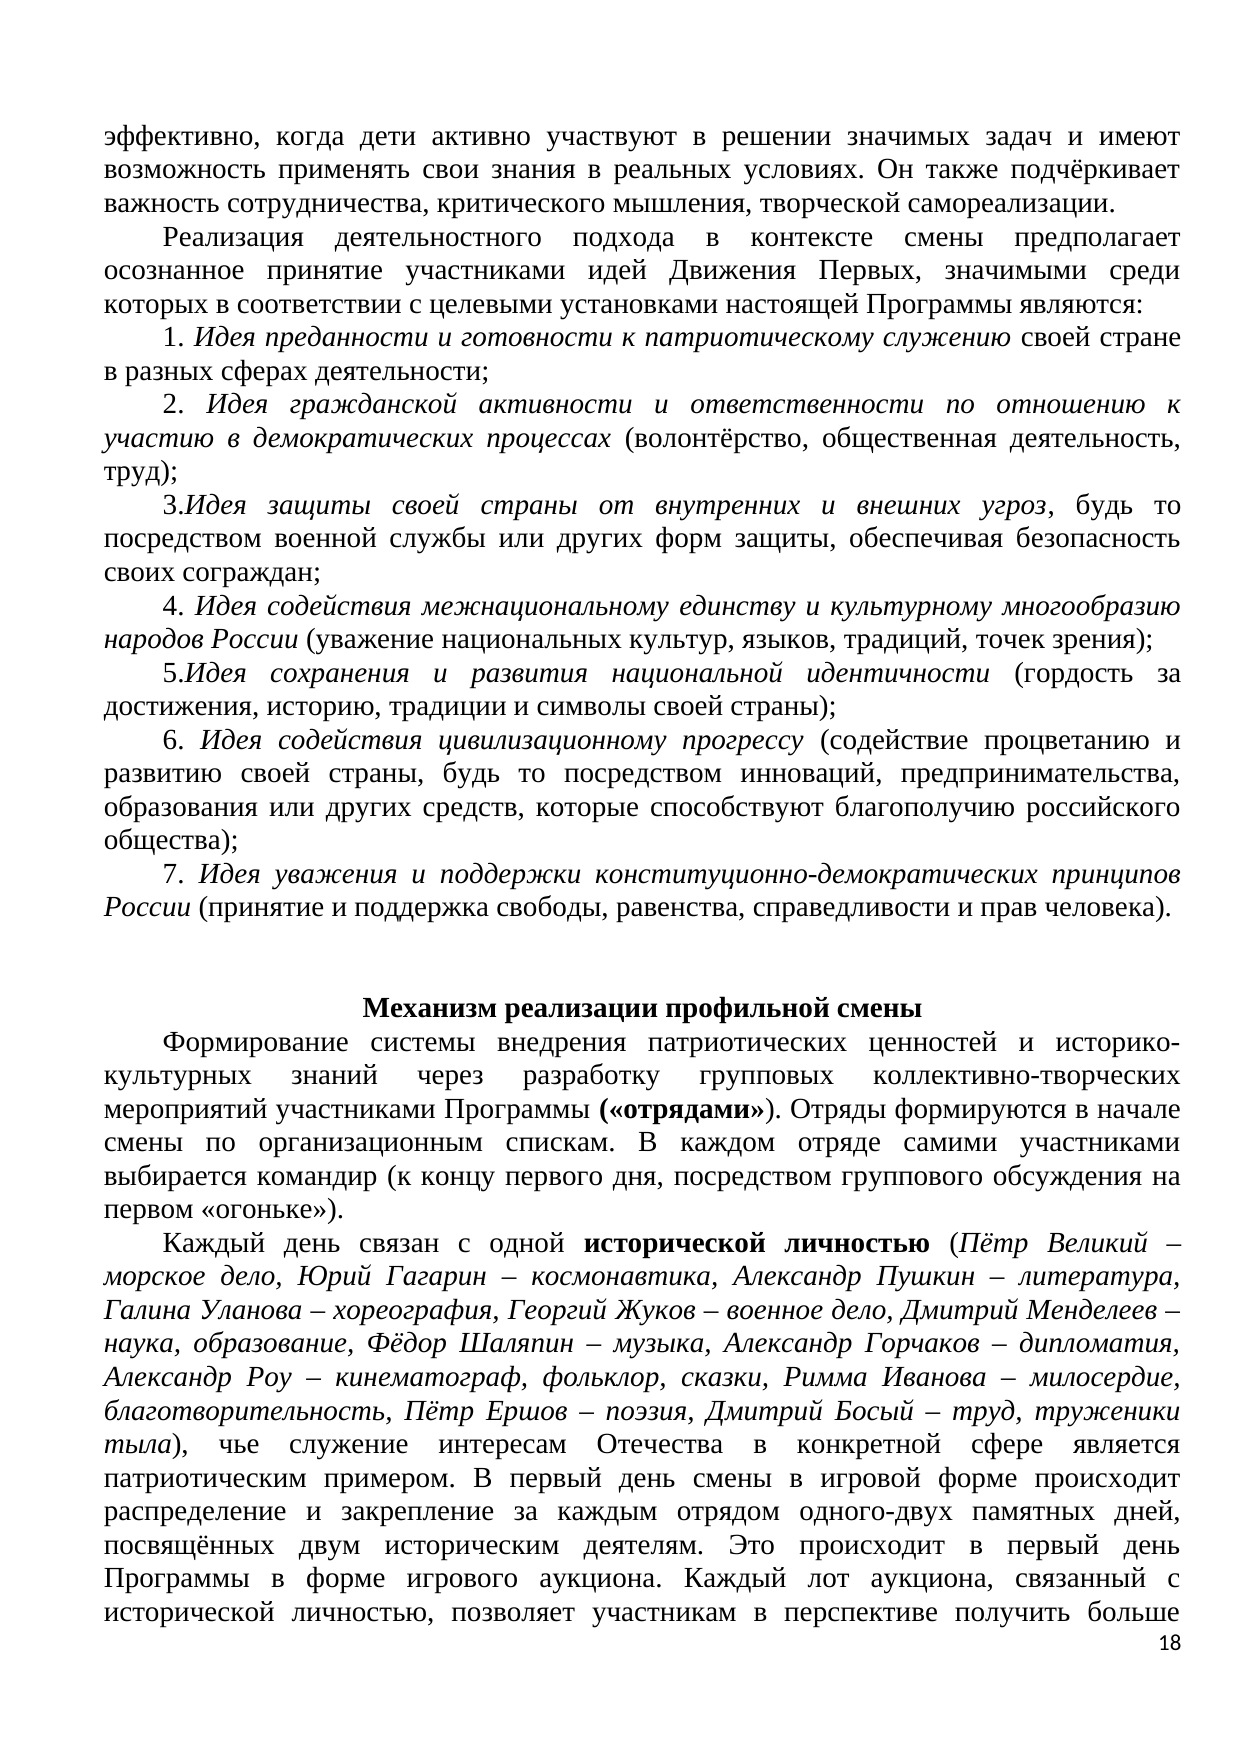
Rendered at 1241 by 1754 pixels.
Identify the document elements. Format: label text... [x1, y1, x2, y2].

text 7. Идея уважения и поддержки конституционно-демократических принципов России (принятие и поддержка свободы, равенства, справедливости и прав человека). [103, 856, 1181, 923]
text 1. Идея преданности и готовности к патриотическому служению своей стране в разных сферах деятельности; [103, 319, 1181, 386]
text 5.Идея сохранения и развития национальной идентичности (гордость за достижения, историю, традиции и символы своей страны); [103, 655, 1181, 722]
text Механизм реализации профильной смены [103, 990, 1181, 1024]
text 6. Идея содействия цивилизационному прогрессу (содействие процветанию и развитию своей страны, будь то посредством инноваций, предпринимательства, образования или других средств, которые способствуют благополучию российского общества); [103, 722, 1181, 856]
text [103, 1225, 1181, 1627]
text 2. Идея гражданской активности и ответственности по отношению к участию в демократических процессах (волонтёрство, общественная деятельность, труд); [103, 386, 1181, 487]
text 4. Идея содействия межнациональному единству и культурному многообразию народов России (уважение национальных культур, языков, традиций, точек зрения); [103, 588, 1181, 655]
text Реализация деятельностного подхода в контексте смены предполагает осознанное принятие участниками идей Движения Первых, значимыми среди которых в соответствии с целевыми установками настоящей Программы являются: [103, 219, 1181, 319]
text Формирование системы внедрения патриотических ценностей и историко-культурных знаний через разработку групповых коллективно-творческих мероприятий участниками Программы («отрядами»). Отряды формируются в начале смены по организационным спискам. В каждом отряде самими участниками выбирается командир (к концу первого дня, посредством группового обсуждения на первом «огоньке»). [103, 1024, 1181, 1225]
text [103, 118, 1181, 219]
text 3.Идея защиты своей страны от внутренних и внешних угроз, будь то посредством военной службы или других форм защиты, обеспечивая безопасность своих сограждан; [103, 487, 1181, 588]
